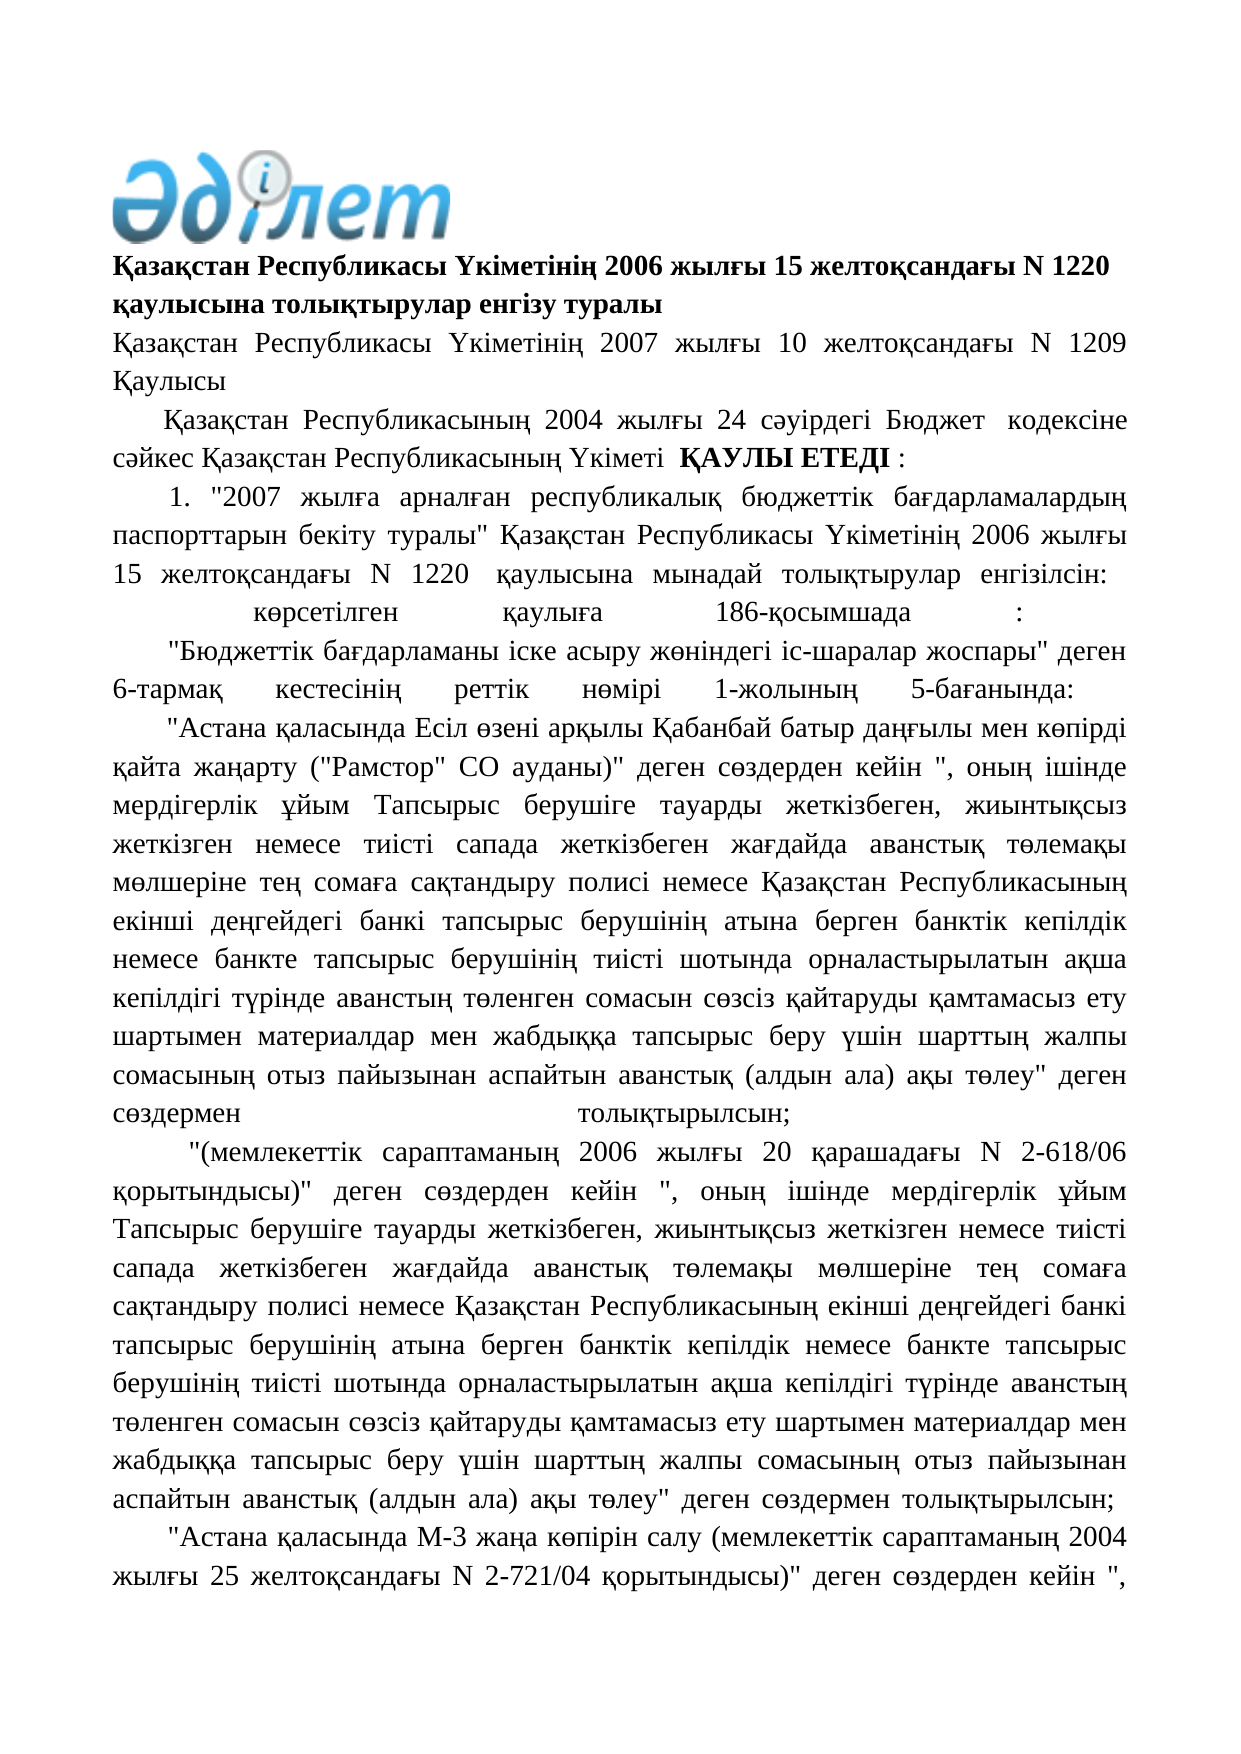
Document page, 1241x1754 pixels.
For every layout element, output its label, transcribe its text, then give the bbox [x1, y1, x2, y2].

text Қазақстан Республикасының 2004 жылғы 24 сәуірдегі Бюджет кодексіне сәйкес Қазақстан Республикасының Үкіметі ҚАУЛЫ ЕТЕДІ : [112, 402, 1128, 474]
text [112, 479, 1128, 1592]
picture [112, 150, 451, 244]
text Қазақстан Республикасы Үкіметінің 2007 жылғы 10 желтоқсандағы N 1209 Қаулысы [112, 325, 1128, 397]
text Қазақстан Республикасы Үкіметінің 2006 жылғы 15 желтоқсандағы N 1220 қаулысына толықтырулар енгізу туралы [112, 248, 1128, 320]
